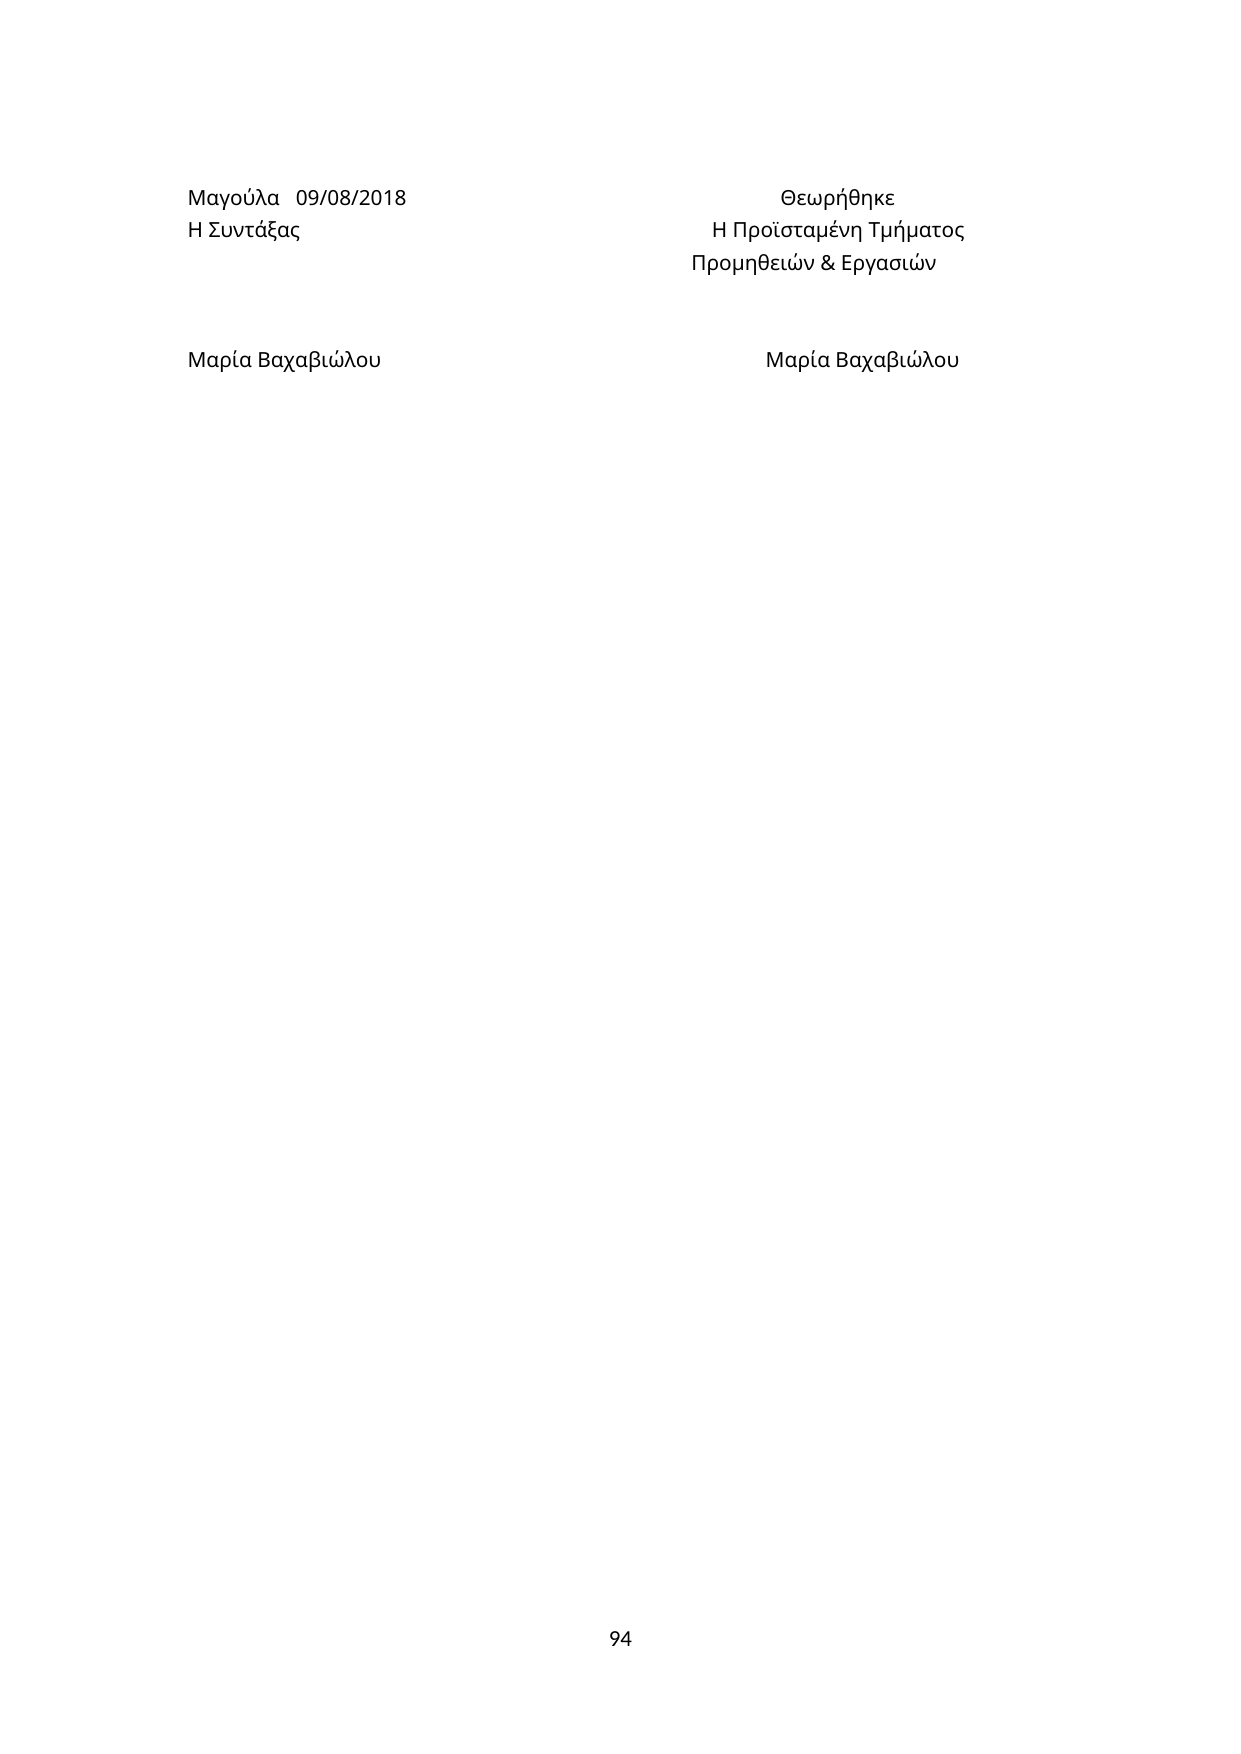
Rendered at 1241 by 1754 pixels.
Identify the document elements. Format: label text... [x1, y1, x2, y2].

text Μαρία Βαχαβιώλου Μαρία Βαχαβιώλου [187, 345, 1053, 374]
text Προμηθειών & Εργασιών [187, 248, 1053, 276]
text Μαγούλα 09/08/2018 Θεωρήθηκε [187, 183, 1053, 211]
text Η Συντάξας Η Προϊσταμένη Τμήματος [187, 215, 1053, 244]
